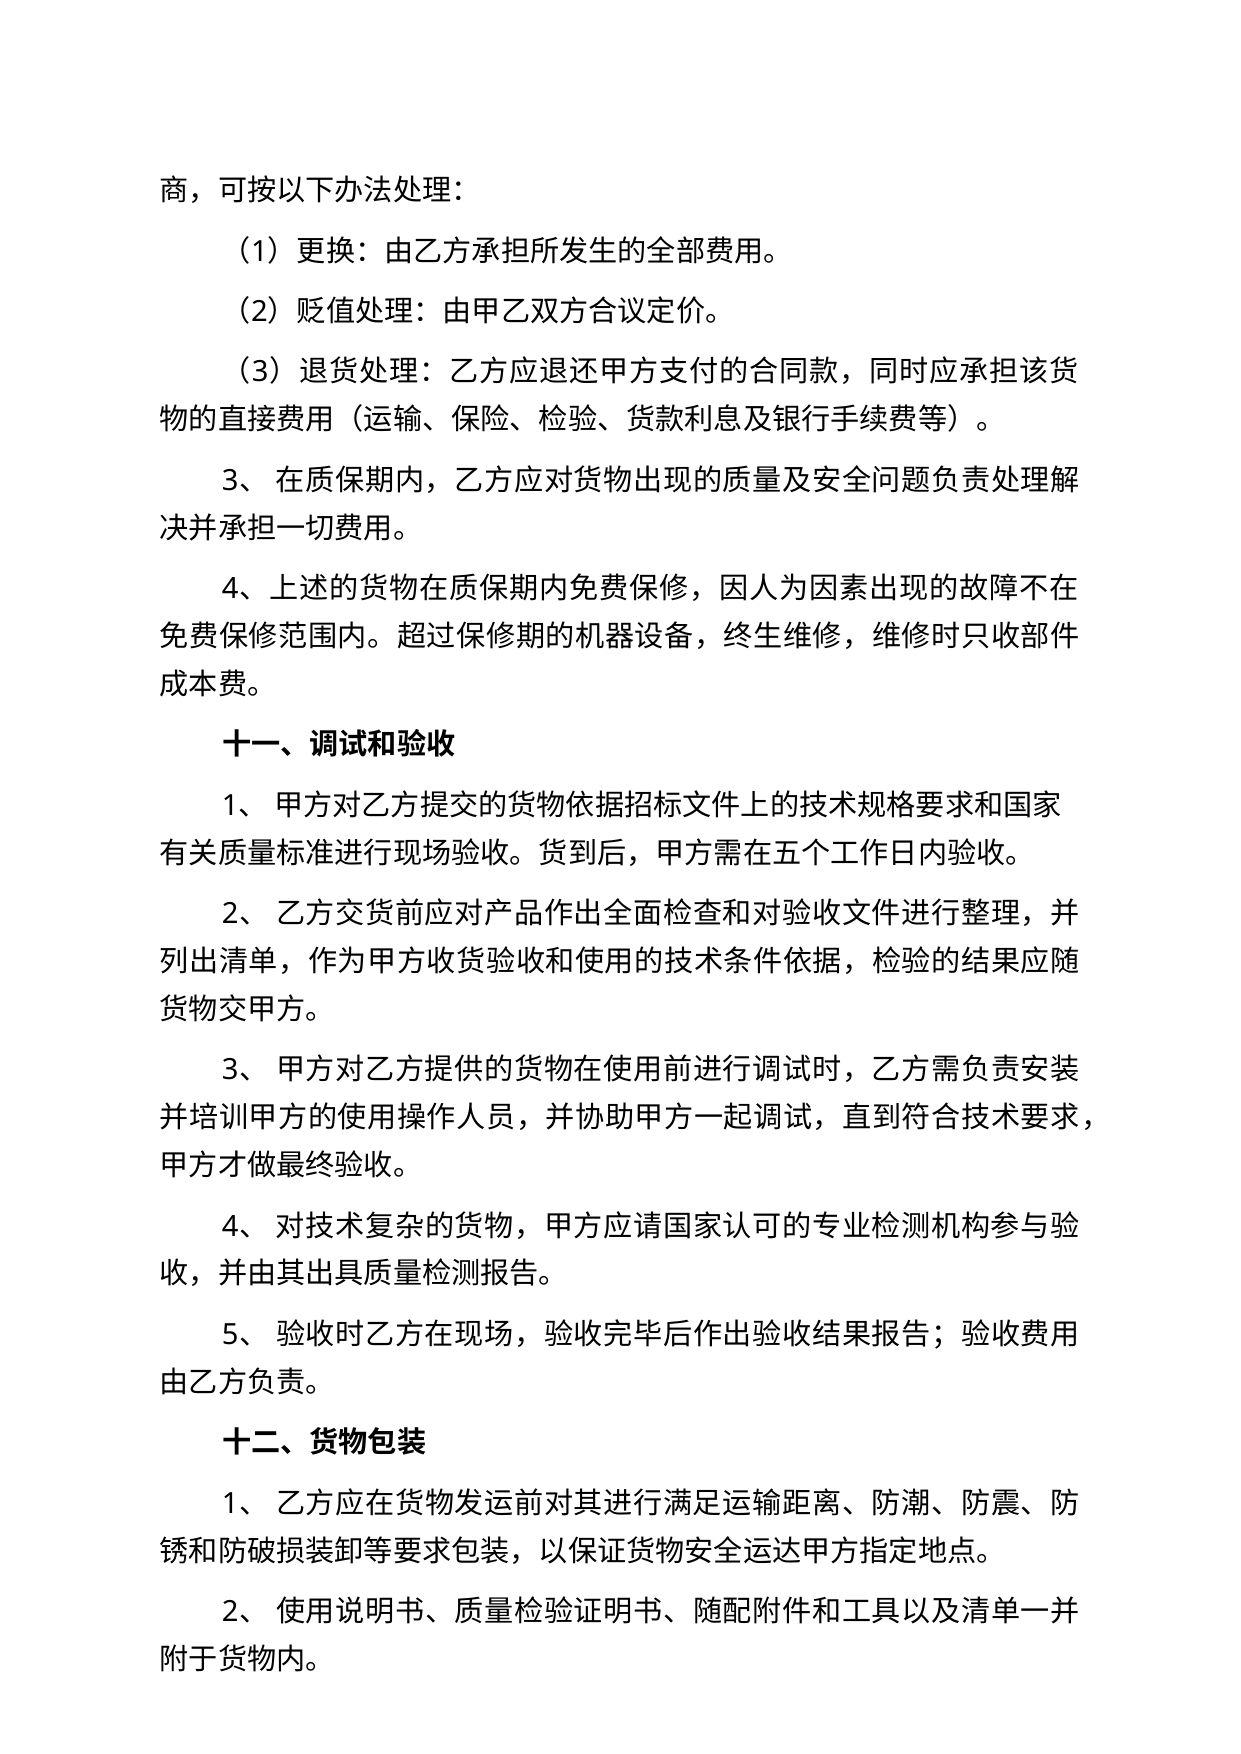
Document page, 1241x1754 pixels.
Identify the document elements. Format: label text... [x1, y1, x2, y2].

text （3）退货处理：乙方应退还甲方支付的合同款，同时应承担该货物的直接费用（运输、保险、检验、货款利息及银行手续费等）。 [159, 343, 1081, 439]
text 3、 在质保期内，乙方应对货物出现的质量及安全问题负责处理解决并承担一切费用。 [159, 452, 1081, 548]
text 1、 乙方应在货物发运前对其进行满足运输距离、防潮、防震、防锈和防破损装卸等要求包装，以保证货物安全运达甲方指定地点。 [159, 1475, 1081, 1571]
text 3、 甲方对乙方提供的货物在使用前进行调试时，乙方需负责安装并培训甲方的使用操作人员，并协助甲方一起调试，直到符合技术要求，甲方才做最终验收。 [159, 1041, 1081, 1185]
text 4、 对技术复杂的货物，甲方应请国家认可的专业检测机构参与验收，并由其出具质量检测报告。 [159, 1198, 1081, 1293]
text （1）更换：由乙方承担所发生的全部费用。 [159, 223, 1081, 271]
text 1、 甲方对乙方提交的货物依据招标文件上的技术规格要求和国家有关质量标准进行现场验收。货到后，甲方需在五个工作日内验收。 [159, 777, 1081, 873]
text 4、上述的货物在质保期内免费保修，因人为因素出现的故障不在免费保修范围内。超过保修期的机器设备，终生维修，维修时只收部件成本费。 [159, 560, 1081, 704]
text （2）贬值处理：由甲乙双方合议定价。 [159, 283, 1081, 331]
text 2、 乙方交货前应对产品作出全面检查和对验收文件进行整理，并列出清单，作为甲方收货验收和使用的技术条件依据，检验的结果应随货物交甲方。 [159, 885, 1081, 1029]
text 十一、调试和验收 [159, 716, 1081, 764]
text 十二、货物包装 [159, 1414, 1081, 1462]
text 5、 验收时乙方在现场，验收完毕后作出验收结果报告；验收费用由乙方负责。 [159, 1306, 1081, 1402]
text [159, 162, 1081, 210]
text 2、 使用说明书、质量检验证明书、随配附件和工具以及清单一并附于货物内。 [159, 1583, 1081, 1679]
